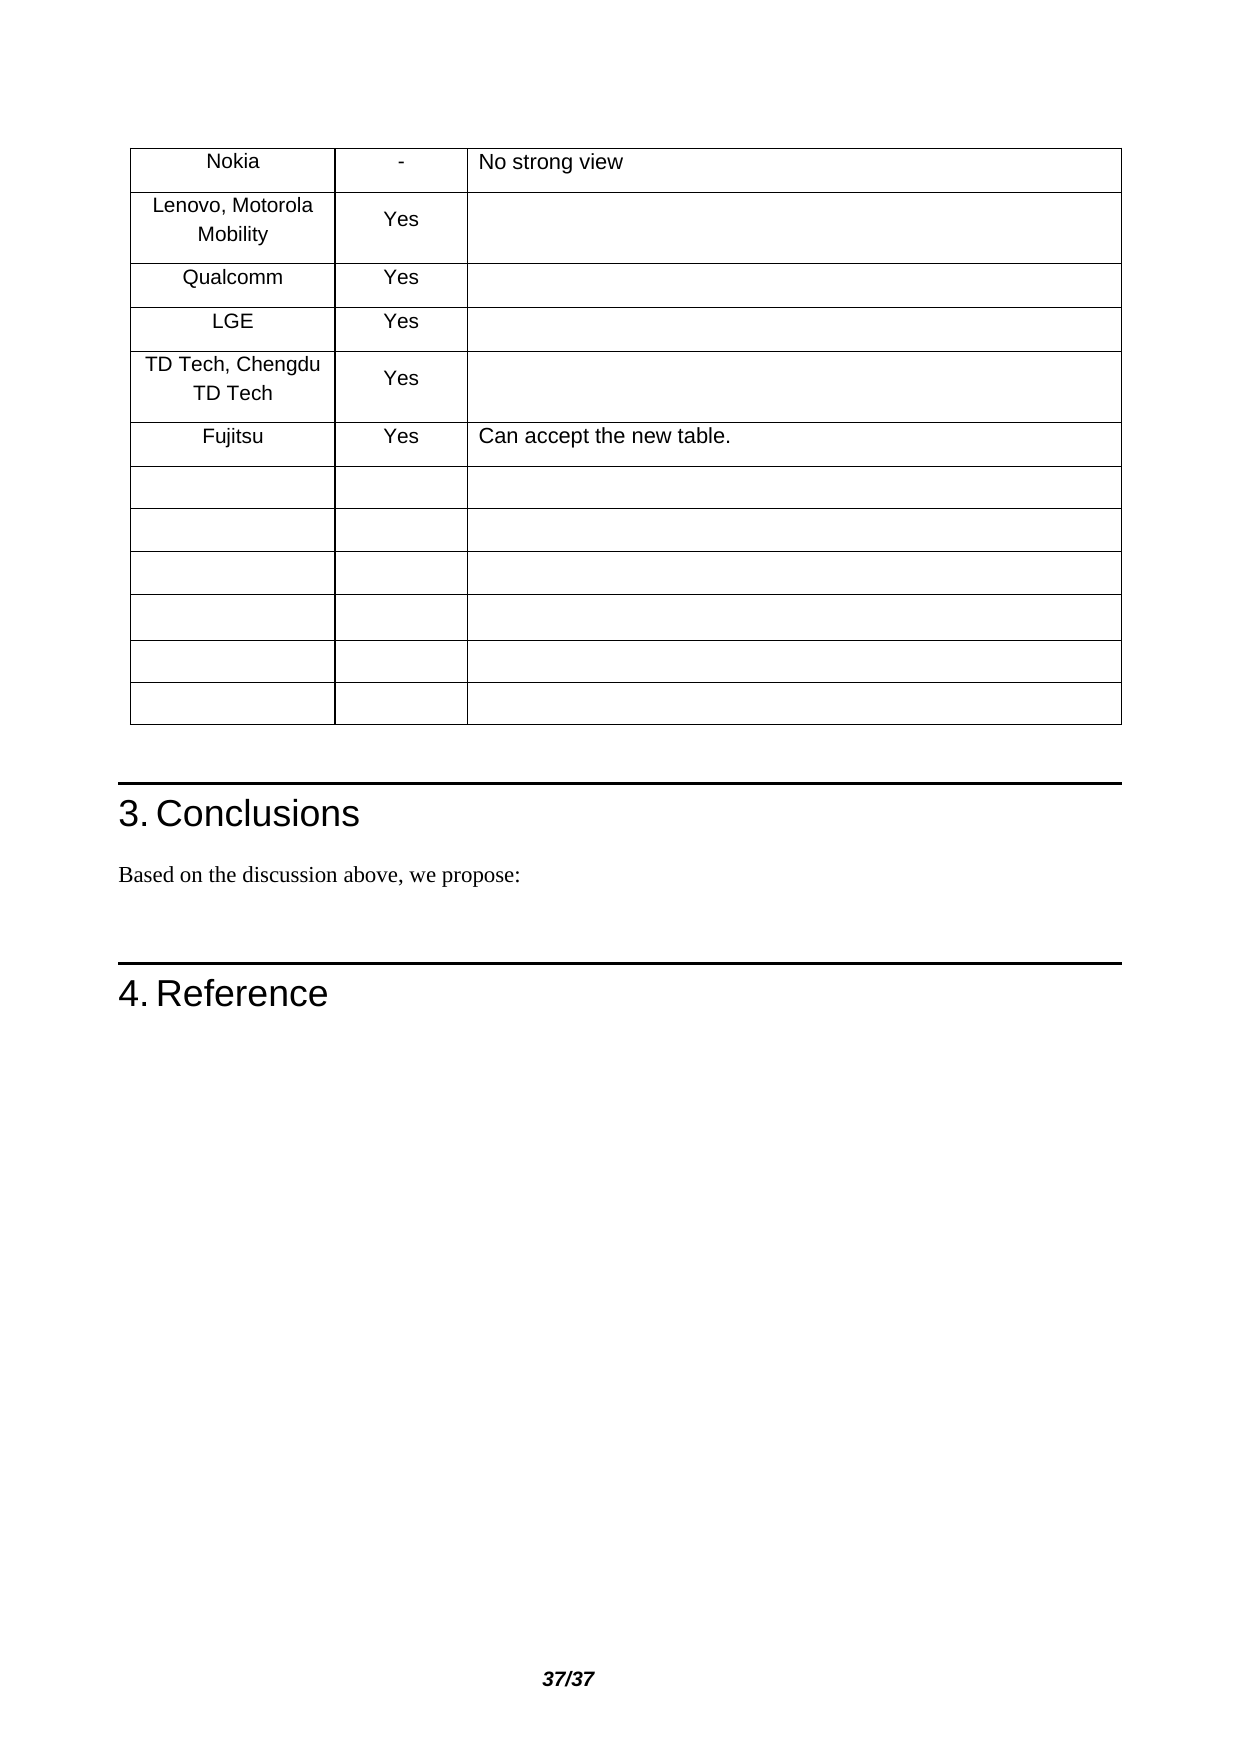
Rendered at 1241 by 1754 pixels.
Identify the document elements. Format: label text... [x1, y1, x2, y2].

table_cell [131, 683, 334, 724]
table_cell [468, 352, 1121, 422]
table_cell Qualcomm [131, 264, 334, 307]
table_cell [336, 683, 467, 724]
table_cell [468, 308, 1121, 351]
table_cell LGE [131, 308, 334, 351]
table_cell [468, 552, 1121, 594]
table_cell [336, 595, 467, 639]
table_cell Yes [336, 264, 467, 307]
table_cell [336, 467, 467, 508]
table_cell Fujitsu [131, 423, 334, 466]
table_cell Lenovo, Motorola Mobility [131, 193, 334, 263]
table_cell TD Tech, Chengdu TD Tech [131, 352, 334, 422]
table_cell [468, 595, 1121, 639]
table_cell [131, 552, 334, 594]
table_cell [468, 641, 1121, 682]
table_cell Yes [336, 308, 467, 351]
table_cell Yes [336, 423, 467, 466]
table_cell [131, 467, 334, 508]
table_cell Nokia [131, 149, 334, 192]
table_cell [468, 509, 1121, 551]
table_cell [468, 264, 1121, 307]
table_cell [131, 595, 334, 639]
table_cell - [336, 149, 467, 192]
table_cell [468, 683, 1121, 724]
table_cell [131, 641, 334, 682]
table_cell Yes [336, 352, 467, 422]
table_cell Can accept the new table. [468, 423, 1121, 466]
table_cell [131, 509, 334, 551]
table_cell [336, 552, 467, 594]
table_cell [468, 467, 1121, 508]
subtitle Conclusions [118, 785, 1122, 834]
table_cell [336, 641, 467, 682]
text Based on the discussion above, we propose: [118, 861, 1122, 888]
table_cell No strong view [468, 149, 1121, 192]
table_cell [468, 193, 1121, 263]
table_cell Yes [336, 193, 467, 263]
subtitle Reference [118, 965, 1122, 1014]
table_cell [336, 509, 467, 551]
